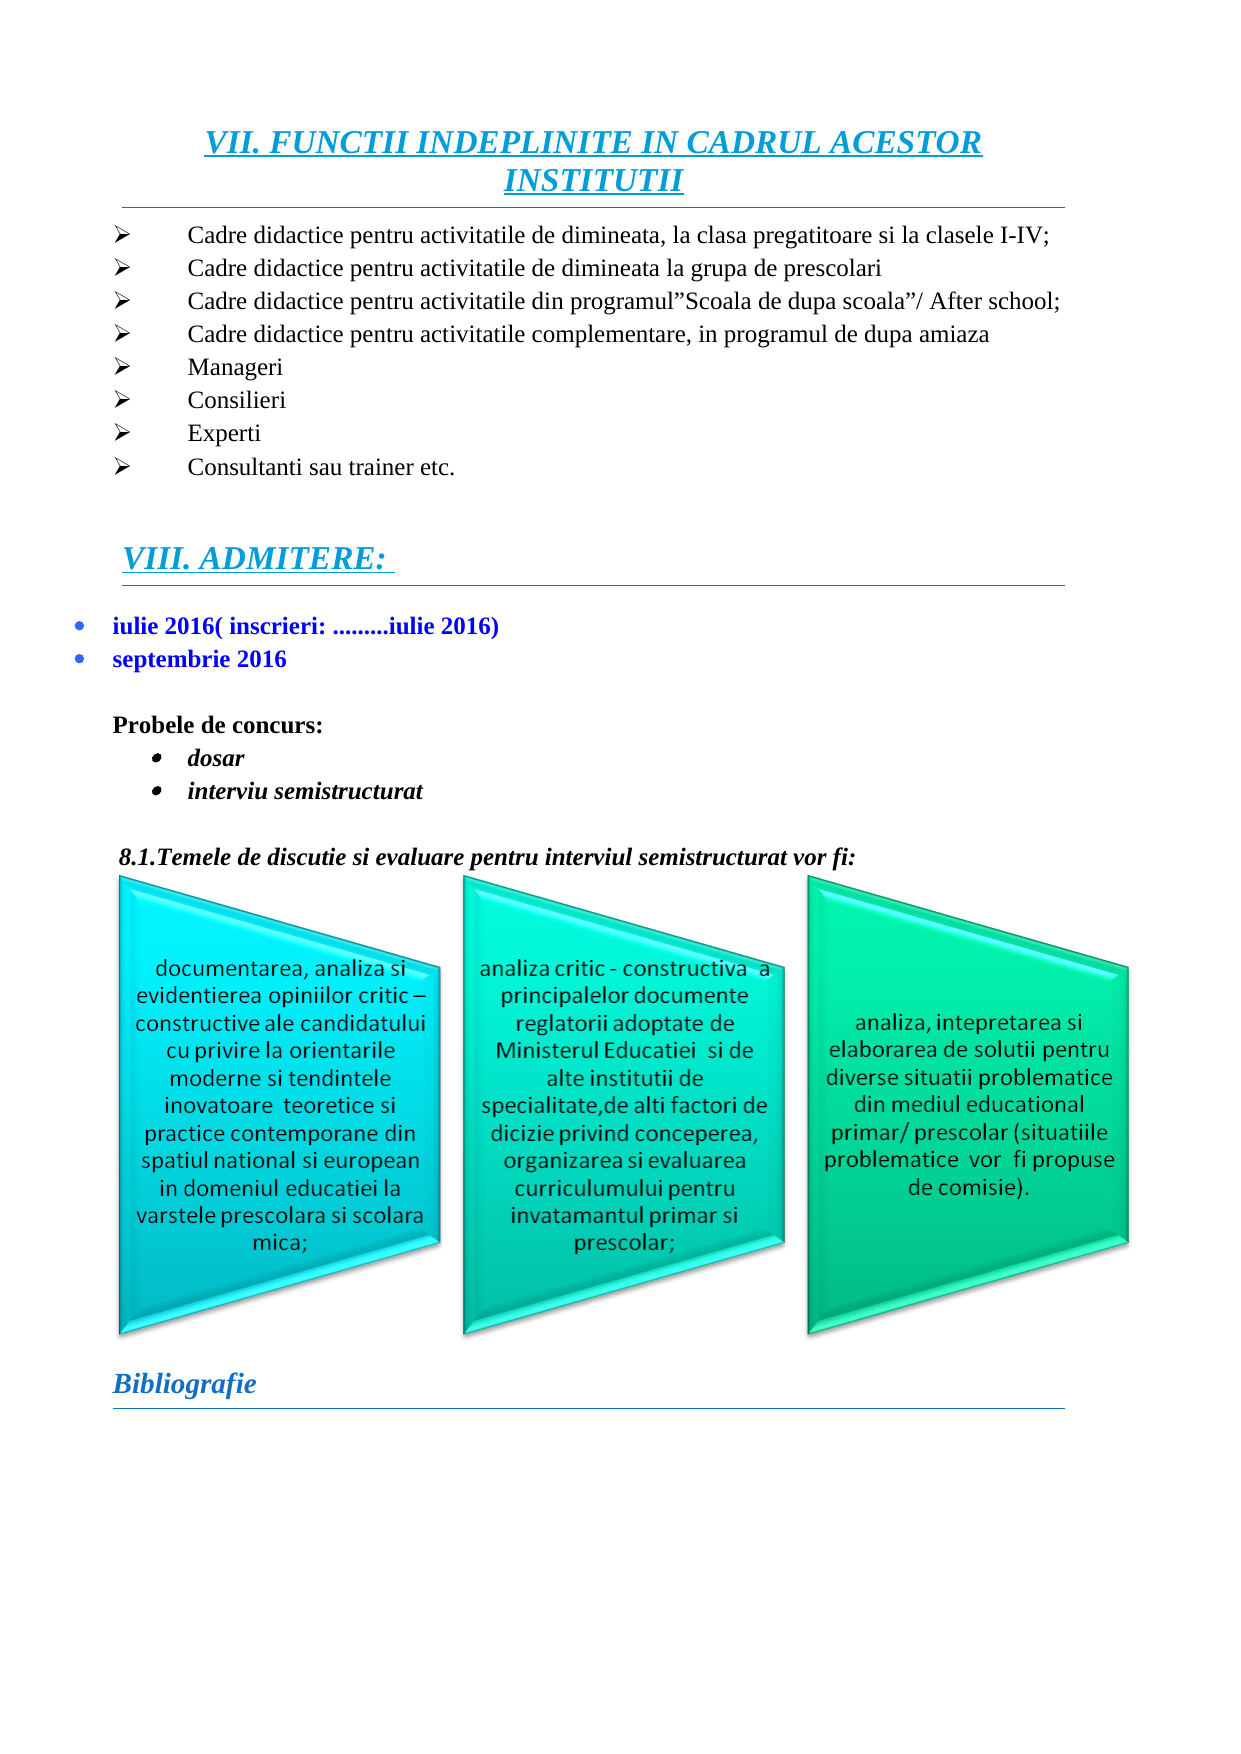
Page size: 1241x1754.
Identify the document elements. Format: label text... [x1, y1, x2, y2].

text Probele de concurs: [112, 710, 1162, 739]
list iulie 2016( inscrieri: .........iulie 2016) [75, 611, 1162, 640]
list interviu semistructurat [150, 776, 1162, 805]
text VIII. ADMITERE: [122, 538, 1065, 585]
picture [112, 875, 1135, 1341]
list Consultanti sau trainer etc. [112, 452, 1240, 480]
list Cadre didactice pentru activitatile de dimineata la grupa de prescolari [112, 253, 1240, 282]
list Manageri [112, 352, 1240, 381]
list Cadre didactice pentru activitatile din programul”Scoala de dupa scoala”/ After school; [112, 286, 1240, 315]
list Cadre didactice pentru activitatile complementare, in programul de dupa amiaza [112, 319, 1240, 348]
list Cadre didactice pentru activitatile de dimineata, la clasa pregatitoare si la clasele I-IV; [112, 220, 1240, 249]
list Experti [112, 418, 1240, 447]
list septembrie 2016 [75, 644, 1162, 673]
list dosar [150, 743, 1162, 772]
text Bibliografie [112, 1366, 1065, 1409]
list Consilieri [112, 386, 1240, 414]
text VII. FUNCTII INDEPLINITE IN CADRUL ACESTOR INSTITUTII [122, 122, 1065, 207]
